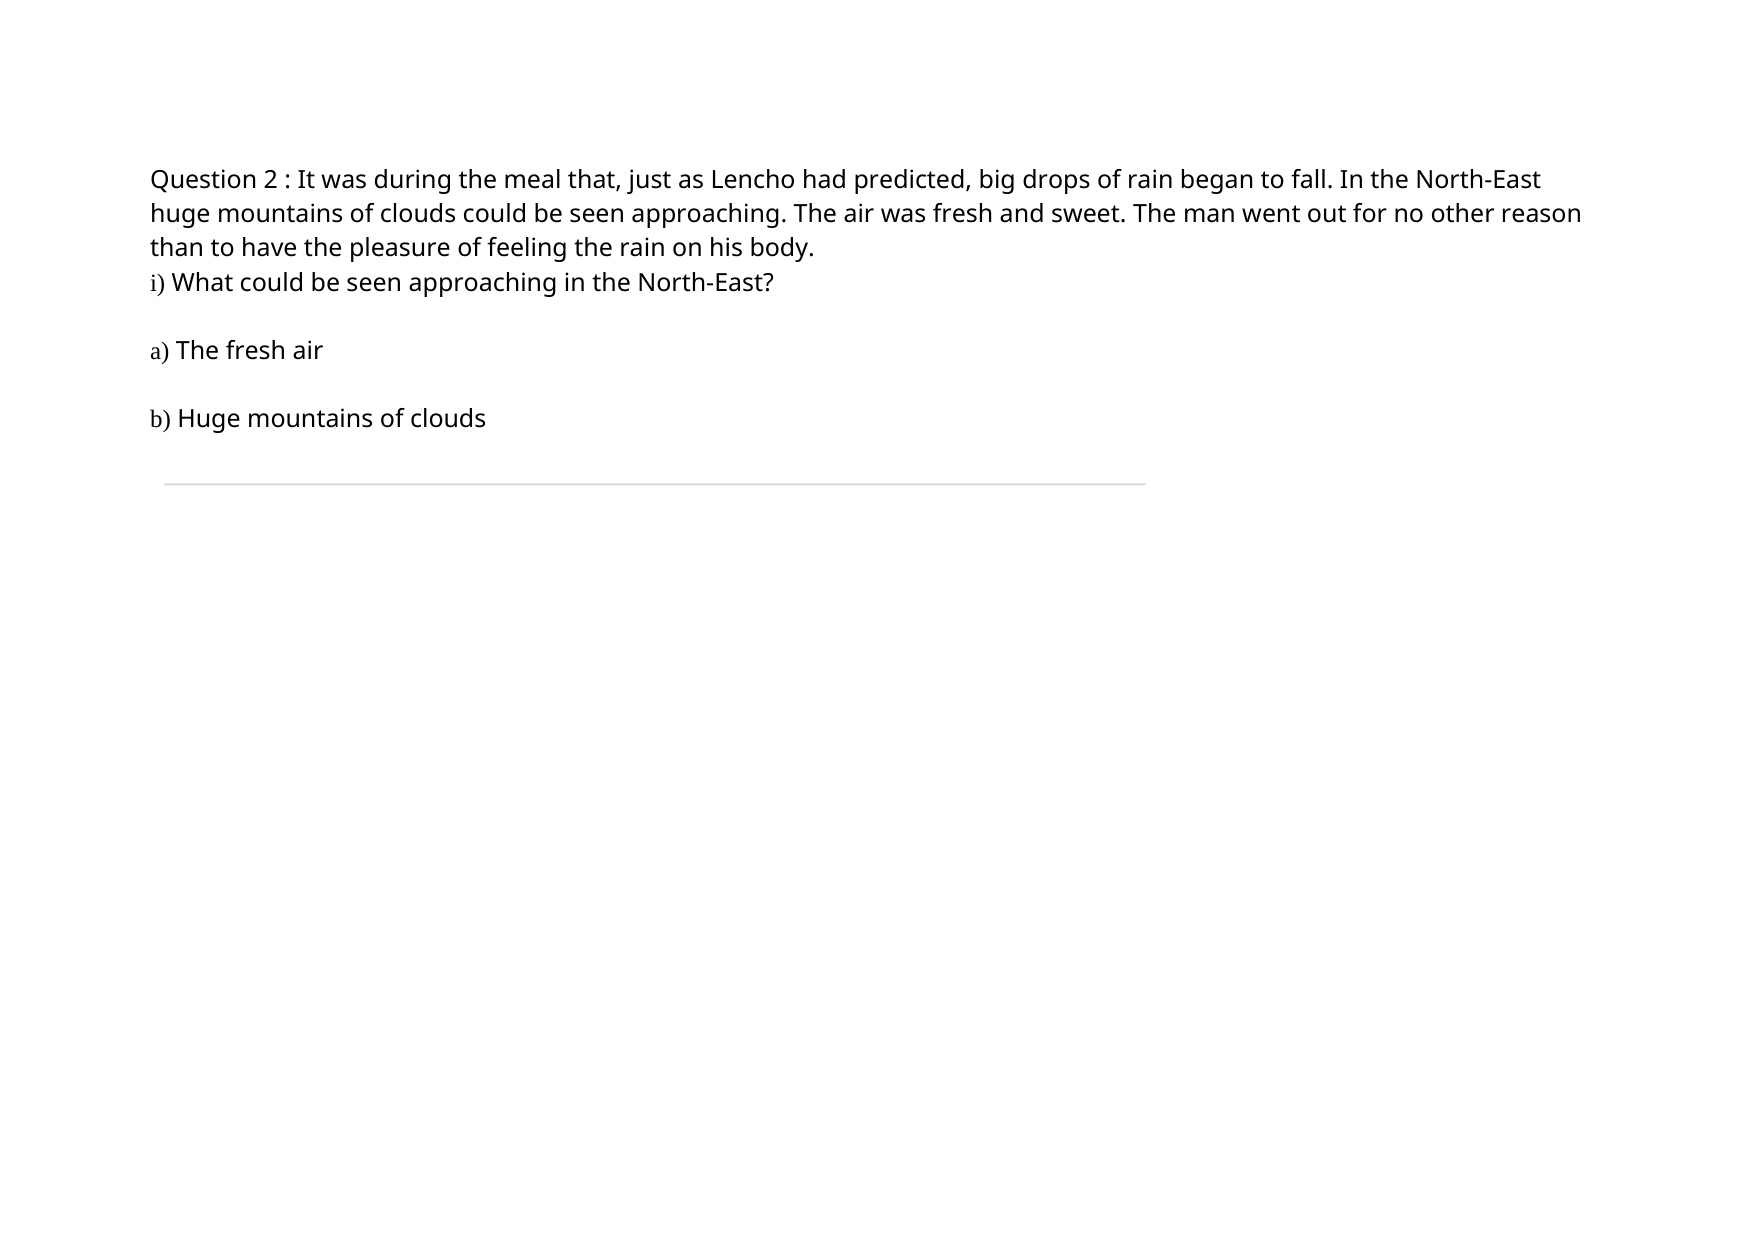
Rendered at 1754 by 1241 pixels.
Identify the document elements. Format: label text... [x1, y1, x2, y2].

list Huge mountains of clouds [150, 401, 1637, 435]
list What could be seen approaching in the North-East? [150, 264, 1637, 298]
list The fresh air [150, 332, 1637, 366]
text Question 2 : It was during the meal that, just as Lencho had predicted, big drops of rain began to fall. In the North-East huge mountains of clouds could be seen approaching. The air was fresh and sweet. The man went out for no other reason than to have the pleasure of feeling the rain on his body. [150, 162, 1599, 264]
